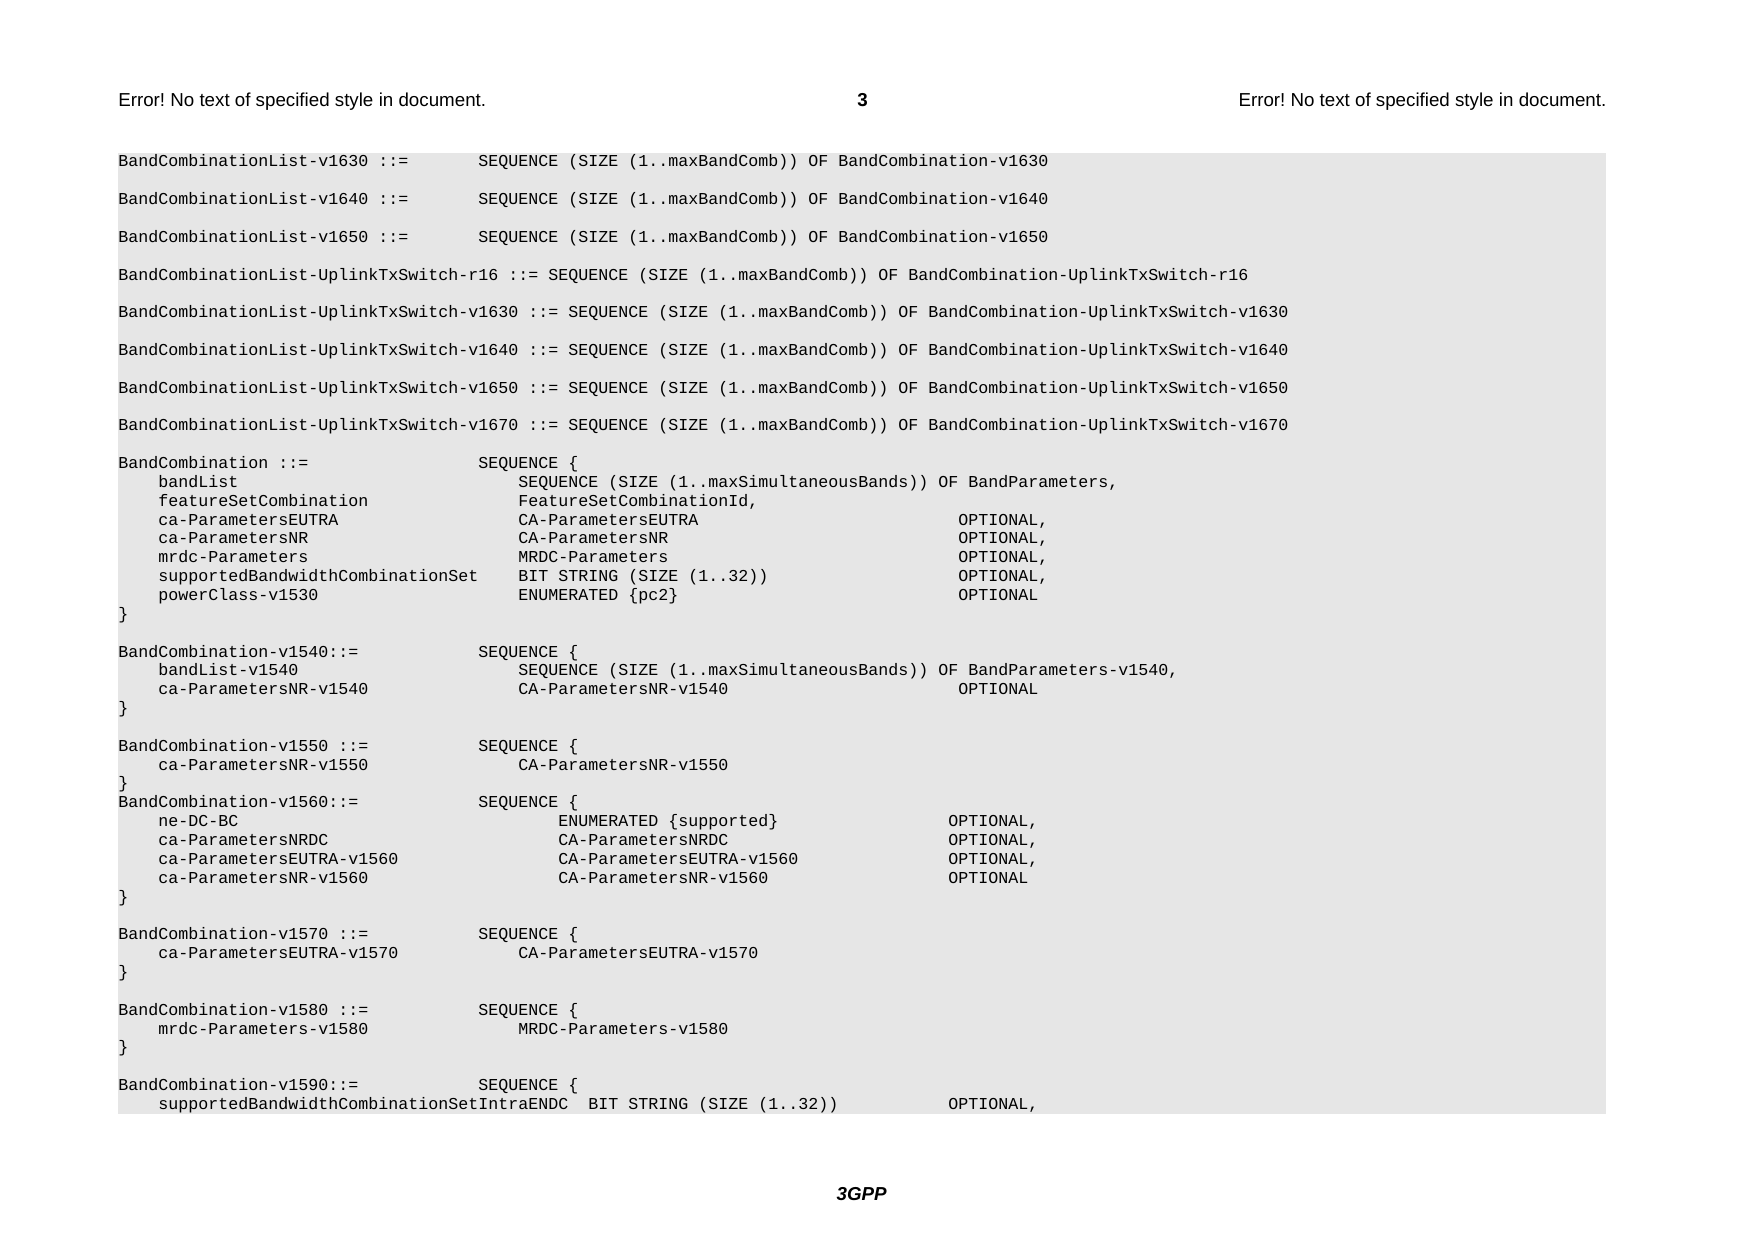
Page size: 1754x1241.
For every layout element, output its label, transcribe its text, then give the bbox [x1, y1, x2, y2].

text } [118, 700, 1606, 718]
text mrdc-Parameters-v1580 MRDC-Parameters-v1580 [118, 1020, 1606, 1039]
text BandCombination-v1570 ::= SEQUENCE { [118, 926, 1606, 945]
text mrdc-Parameters MRDC-Parameters OPTIONAL, [118, 549, 1606, 568]
text } [118, 888, 1606, 907]
text powerClass-v1530 ENUMERATED {pc2} OPTIONAL [118, 587, 1606, 605]
text ca-ParametersEUTRA CA-ParametersEUTRA OPTIONAL, [118, 511, 1606, 530]
text BandCombination-v1550 ::= SEQUENCE { [118, 737, 1606, 756]
text BandCombination-v1540::= SEQUENCE { [118, 643, 1606, 662]
text BandCombinationList-UplinkTxSwitch-r16 ::= SEQUENCE (SIZE (1..maxBandComb)) OF BandCombination-UplinkTxSwitch-r16 [118, 266, 1606, 285]
text } [118, 775, 1606, 794]
text ca-ParametersEUTRA-v1570 CA-ParametersEUTRA-v1570 [118, 945, 1606, 964]
text ca-ParametersNRDC CA-ParametersNRDC OPTIONAL, [118, 832, 1606, 851]
text BandCombinationList-v1630 ::= SEQUENCE (SIZE (1..maxBandComb)) OF BandCombination-v1630 [118, 153, 1606, 172]
text BandCombinationList-UplinkTxSwitch-v1630 ::= SEQUENCE (SIZE (1..maxBandComb)) OF BandCombination-UplinkTxSwitch-v1630 [118, 304, 1606, 323]
text BandCombinationList-UplinkTxSwitch-v1640 ::= SEQUENCE (SIZE (1..maxBandComb)) OF BandCombination-UplinkTxSwitch-v1640 [118, 341, 1606, 360]
text ca-ParametersNR-v1550 CA-ParametersNR-v1550 [118, 756, 1606, 775]
text ca-ParametersNR-v1540 CA-ParametersNR-v1540 OPTIONAL [118, 681, 1606, 700]
text BandCombination-v1580 ::= SEQUENCE { [118, 1001, 1606, 1020]
text BandCombination ::= SEQUENCE { [118, 454, 1606, 473]
text BandCombinationList-v1640 ::= SEQUENCE (SIZE (1..maxBandComb)) OF BandCombination-v1640 [118, 191, 1606, 209]
text supportedBandwidthCombinationSet BIT STRING (SIZE (1..32)) OPTIONAL, [118, 568, 1606, 587]
text bandList-v1540 SEQUENCE (SIZE (1..maxSimultaneousBands)) OF BandParameters-v1540, [118, 662, 1606, 681]
text supportedBandwidthCombinationSetIntraENDC BIT STRING (SIZE (1..32)) OPTIONAL, [118, 1096, 1606, 1114]
text BandCombinationList-UplinkTxSwitch-v1670 ::= SEQUENCE (SIZE (1..maxBandComb)) OF BandCombination-UplinkTxSwitch-v1670 [118, 417, 1606, 436]
text BandCombinationList-v1650 ::= SEQUENCE (SIZE (1..maxBandComb)) OF BandCombination-v1650 [118, 228, 1606, 247]
text BandCombination-v1560::= SEQUENCE { [118, 794, 1606, 813]
text ca-ParametersNR-v1560 CA-ParametersNR-v1560 OPTIONAL [118, 869, 1606, 888]
text } [118, 964, 1606, 982]
text } [118, 1039, 1606, 1058]
text BandCombinationList-UplinkTxSwitch-v1650 ::= SEQUENCE (SIZE (1..maxBandComb)) OF BandCombination-UplinkTxSwitch-v1650 [118, 379, 1606, 398]
text ca-ParametersEUTRA-v1560 CA-ParametersEUTRA-v1560 OPTIONAL, [118, 851, 1606, 869]
text ca-ParametersNR CA-ParametersNR OPTIONAL, [118, 530, 1606, 549]
text bandList SEQUENCE (SIZE (1..maxSimultaneousBands)) OF BandParameters, [118, 473, 1606, 492]
text BandCombination-v1590::= SEQUENCE { [118, 1077, 1606, 1096]
text ne-DC-BC ENUMERATED {supported} OPTIONAL, [118, 813, 1606, 832]
text } [118, 605, 1606, 624]
text featureSetCombination FeatureSetCombinationId, [118, 492, 1606, 511]
